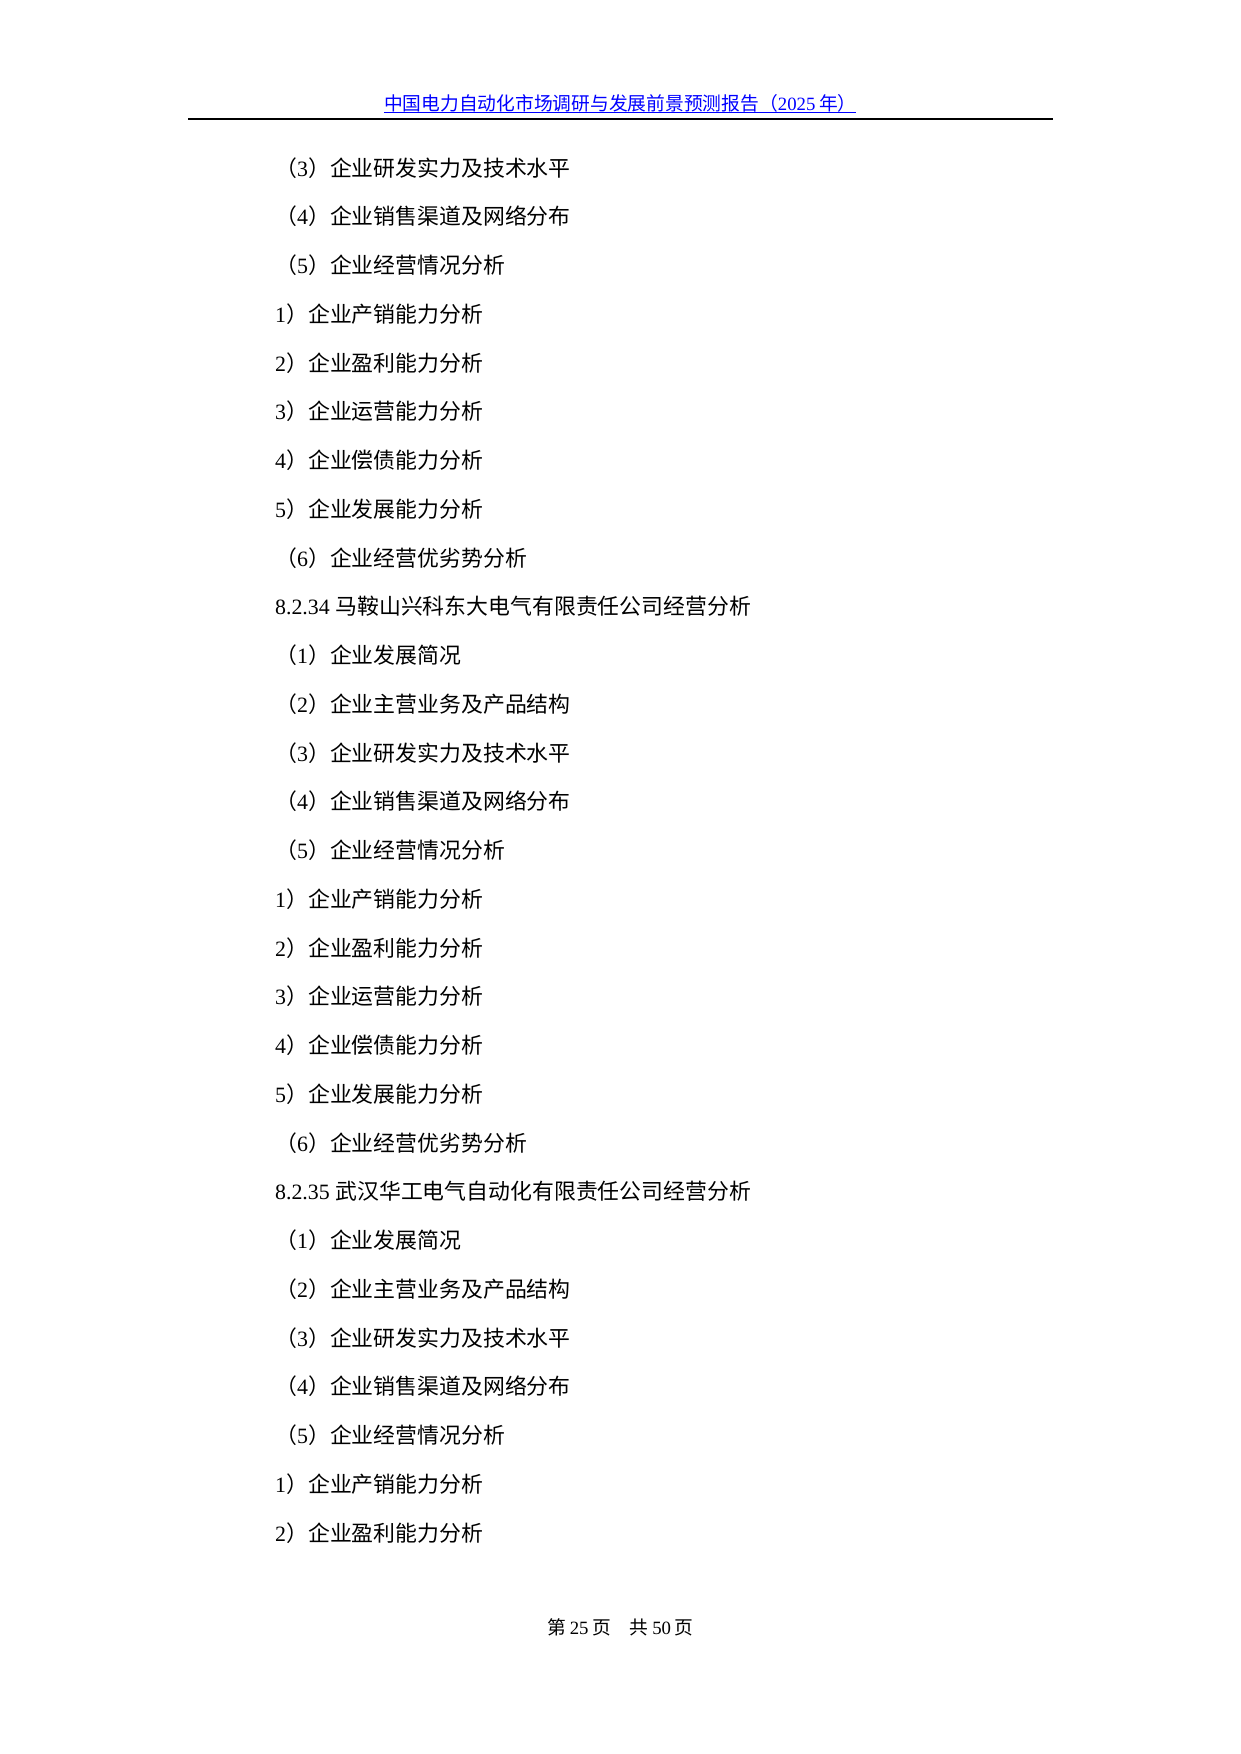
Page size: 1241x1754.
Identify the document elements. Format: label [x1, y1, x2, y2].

text [187, 150, 1053, 1548]
